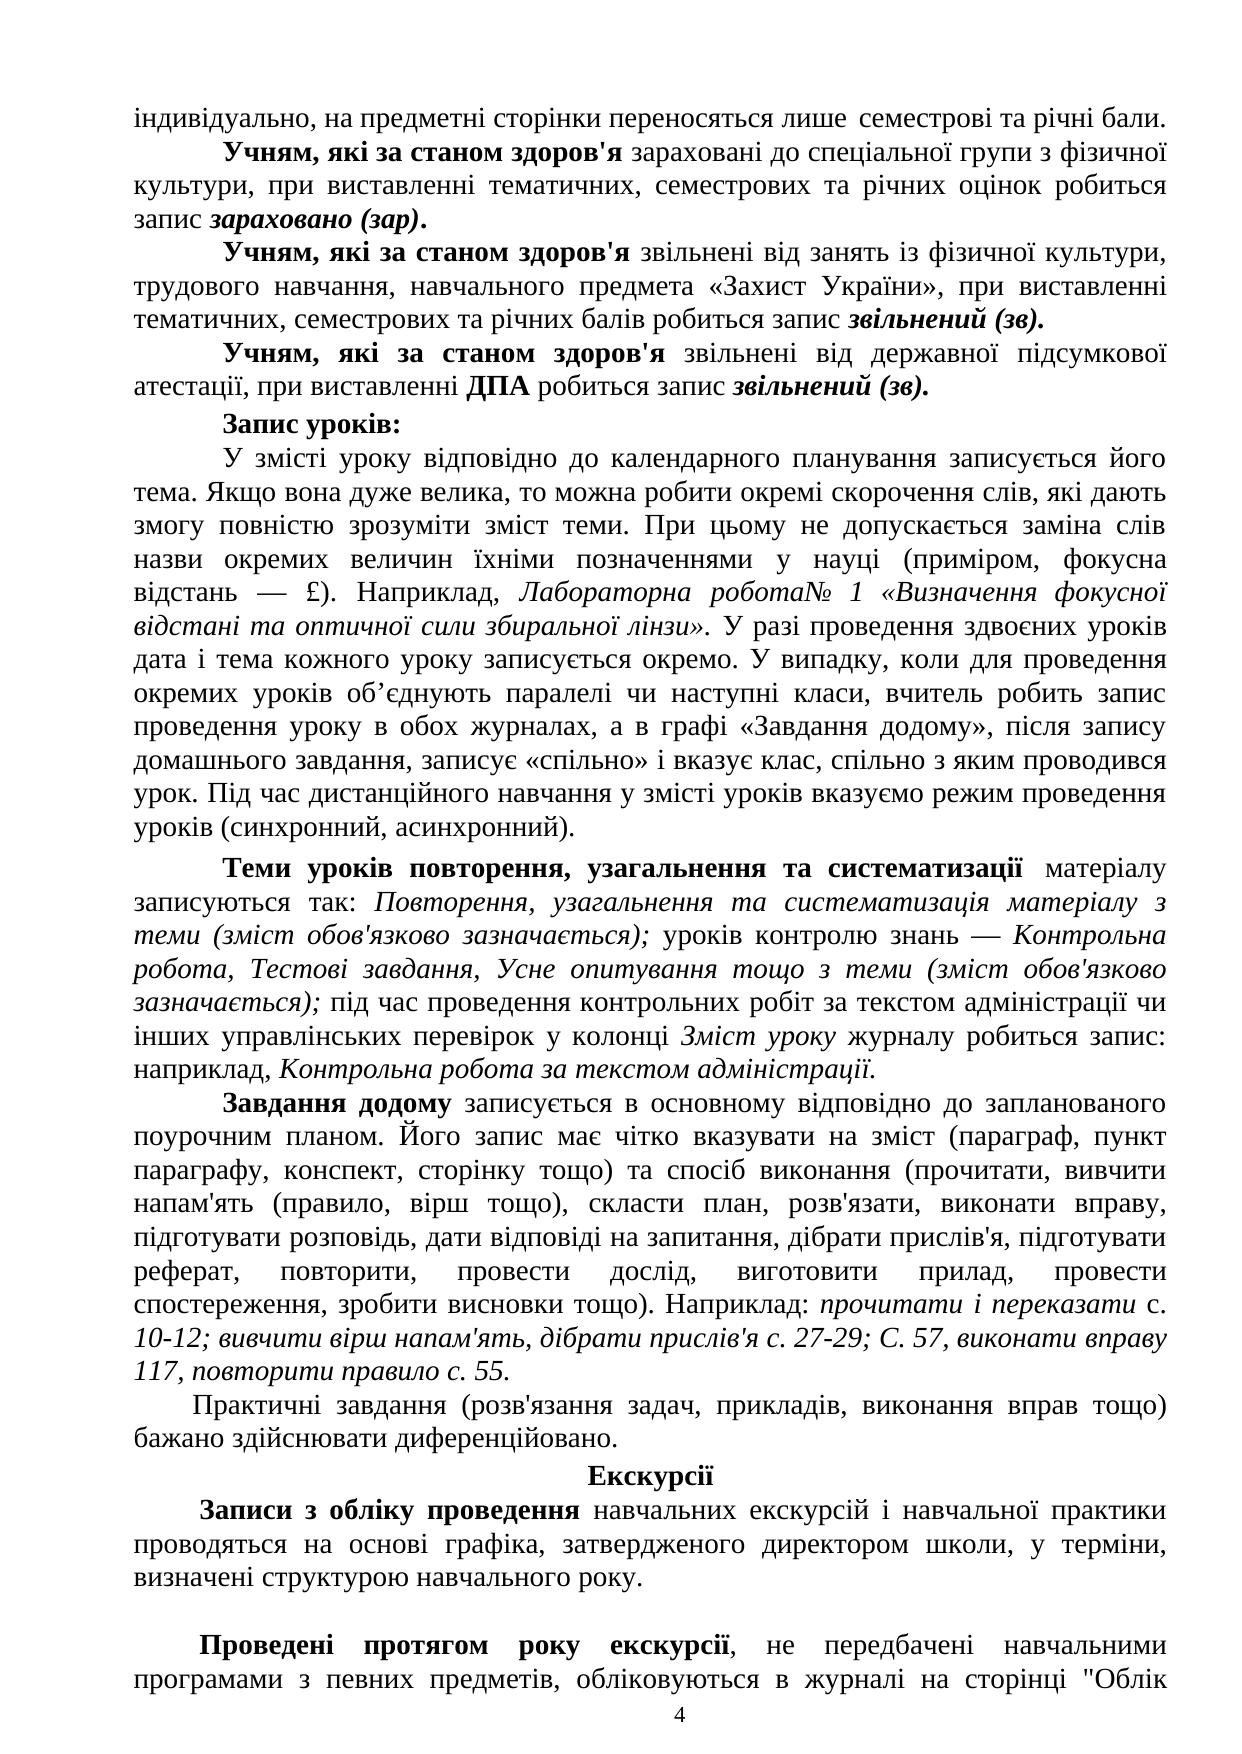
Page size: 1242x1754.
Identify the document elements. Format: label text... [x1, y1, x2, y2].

text Теми уроків повторення, узагальнення та систематизації матеріалу записуються так: Повторення, узагальнення та систематизація матеріалу з теми (зміст обов'язково зазначається); уроків контролю знань — Контрольна робота, Тестові завдання, Усне опитування тощо з теми (зміст обов'язково зазначається); під час проведення контрольних робіт за текстом адміністрації чи інших управлінських перевірок у колонці Зміст уроку журналу робиться запис: наприклад, Контрольна робота за текстом адміністрації. [133, 850, 1167, 1085]
text Учням, які за станом здоров'я звільнені від державної підсумкової атестації, при виставленні ДПА робиться запис звільнений (зв). [133, 335, 1167, 402]
text Учням, які за станом здоров'я звільнені від занять із фізичної культури, трудового навчання, навчального предмета «Захист України», при виставленні тематичних, семестрових та річних балів робиться запис звільнений (зв). [133, 234, 1167, 335]
subtitle Запис уроків: [133, 406, 1167, 440]
subtitle Екскурсії [133, 1458, 1167, 1491]
text У змісті уроку відповідно до календарного планування записується його тема. Якщо вона дуже велика, то можна робити окремі скорочення слів, які дають змогу повністю зрозуміти зміст теми. При цьому не допускається заміна слів назви окремих величин їхніми позначеннями у науці (приміром, фокусна відстань — £). Наприклад, Лабораторна робота№ 1 «Визначення фокусної відстані та оптичної сили збиральної лінзи». У разі проведення здвоєних уроків дата і тема кожного уроку записується окремо. У випадку, коли для проведення окремих уроків об’єднують паралелі чи наступні класи, вчитель робить запис проведення уроку в обох журналах, а в графі «Завдання додому», після запису домашнього завдання, записує «спільно» і вказує клас, спільно з яким проводився урок. Під час дистанційного навчання у змісті уроків вказуємо режим проведення уроків (синхронний, асинхронний). [133, 440, 1167, 843]
text Завдання додому записується в основному відповідно до запланованого поурочним планом. Його запис має чітко вказувати на зміст (параграф, пункт параграфу, конспект, сторінку тощо) та спосіб виконання (прочитати, вивчити напам'ять (правило, вірш тощо), скласти план, розв'язати, виконати вправу, підготувати розповідь, дати відповіді на запитання, дібрати прислів'я, підготувати реферат, повторити, провести дослід, виготовити прилад, провести спостереження, зробити висновки тощо). Наприклад: прочитати і переказати с. 10-12; вивчити вірш напам'ять, дібрати прислів'я с. 27-29; С. 57, виконати вправу 117, повторити правило с. 55. [133, 1085, 1167, 1387]
text Записи з обліку проведення навчальних екскурсій і навчальної практики проводяться на основі графіка, затвердженого директором школи, у терміни, визначені структурою навчального року. [133, 1492, 1167, 1593]
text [133, 1627, 1167, 1694]
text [133, 100, 1167, 133]
text Практичні завдання (розв'язання задач, прикладів, виконання вправ тощо) бажано здійснювати диференційовано. [133, 1387, 1167, 1454]
text Учням, які за станом здоров'я зараховані до спеціальної групи з фізичної культури, при виставленні тематичних, семестрових та річних оцінок робиться запис зараховано (зар). [133, 134, 1167, 234]
